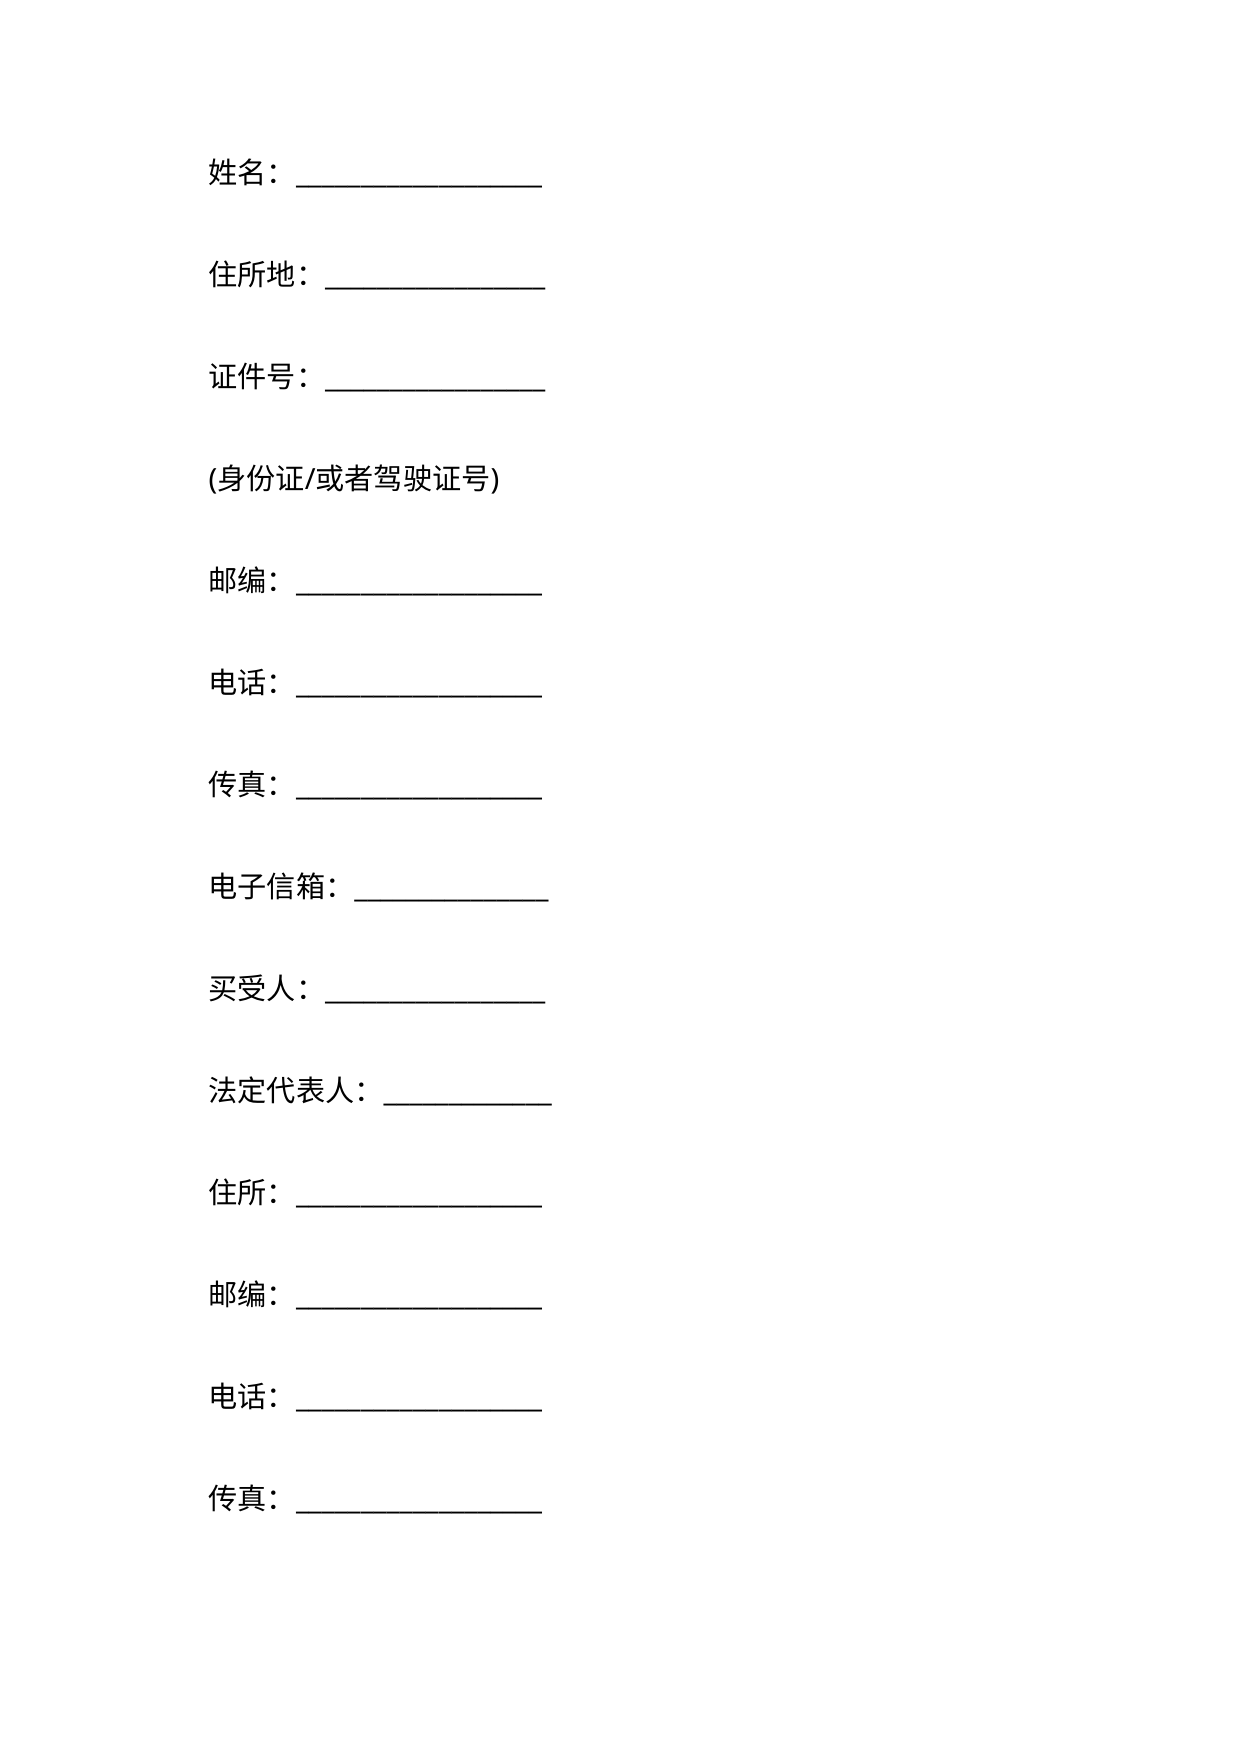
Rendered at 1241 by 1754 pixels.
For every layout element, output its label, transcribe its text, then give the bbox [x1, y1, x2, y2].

text 传真：___________________ [150, 762, 1090, 804]
text 邮编：___________________ [150, 1272, 1090, 1314]
text 证件号：_________________ [150, 354, 1090, 396]
text 住所地：_________________ [150, 252, 1090, 294]
text (身份证/或者驾驶证号) [150, 456, 1090, 498]
text 姓名：___________________ [150, 150, 1090, 192]
text 传真：___________________ [150, 1476, 1090, 1518]
text 住所：___________________ [150, 1170, 1090, 1212]
text 电话：___________________ [150, 660, 1090, 702]
text 电话：___________________ [150, 1374, 1090, 1416]
text 法定代表人：_____________ [150, 1068, 1090, 1110]
text 邮编：___________________ [150, 558, 1090, 600]
text 电子信箱：_______________ [150, 864, 1090, 906]
text 买受人：_________________ [150, 966, 1090, 1008]
